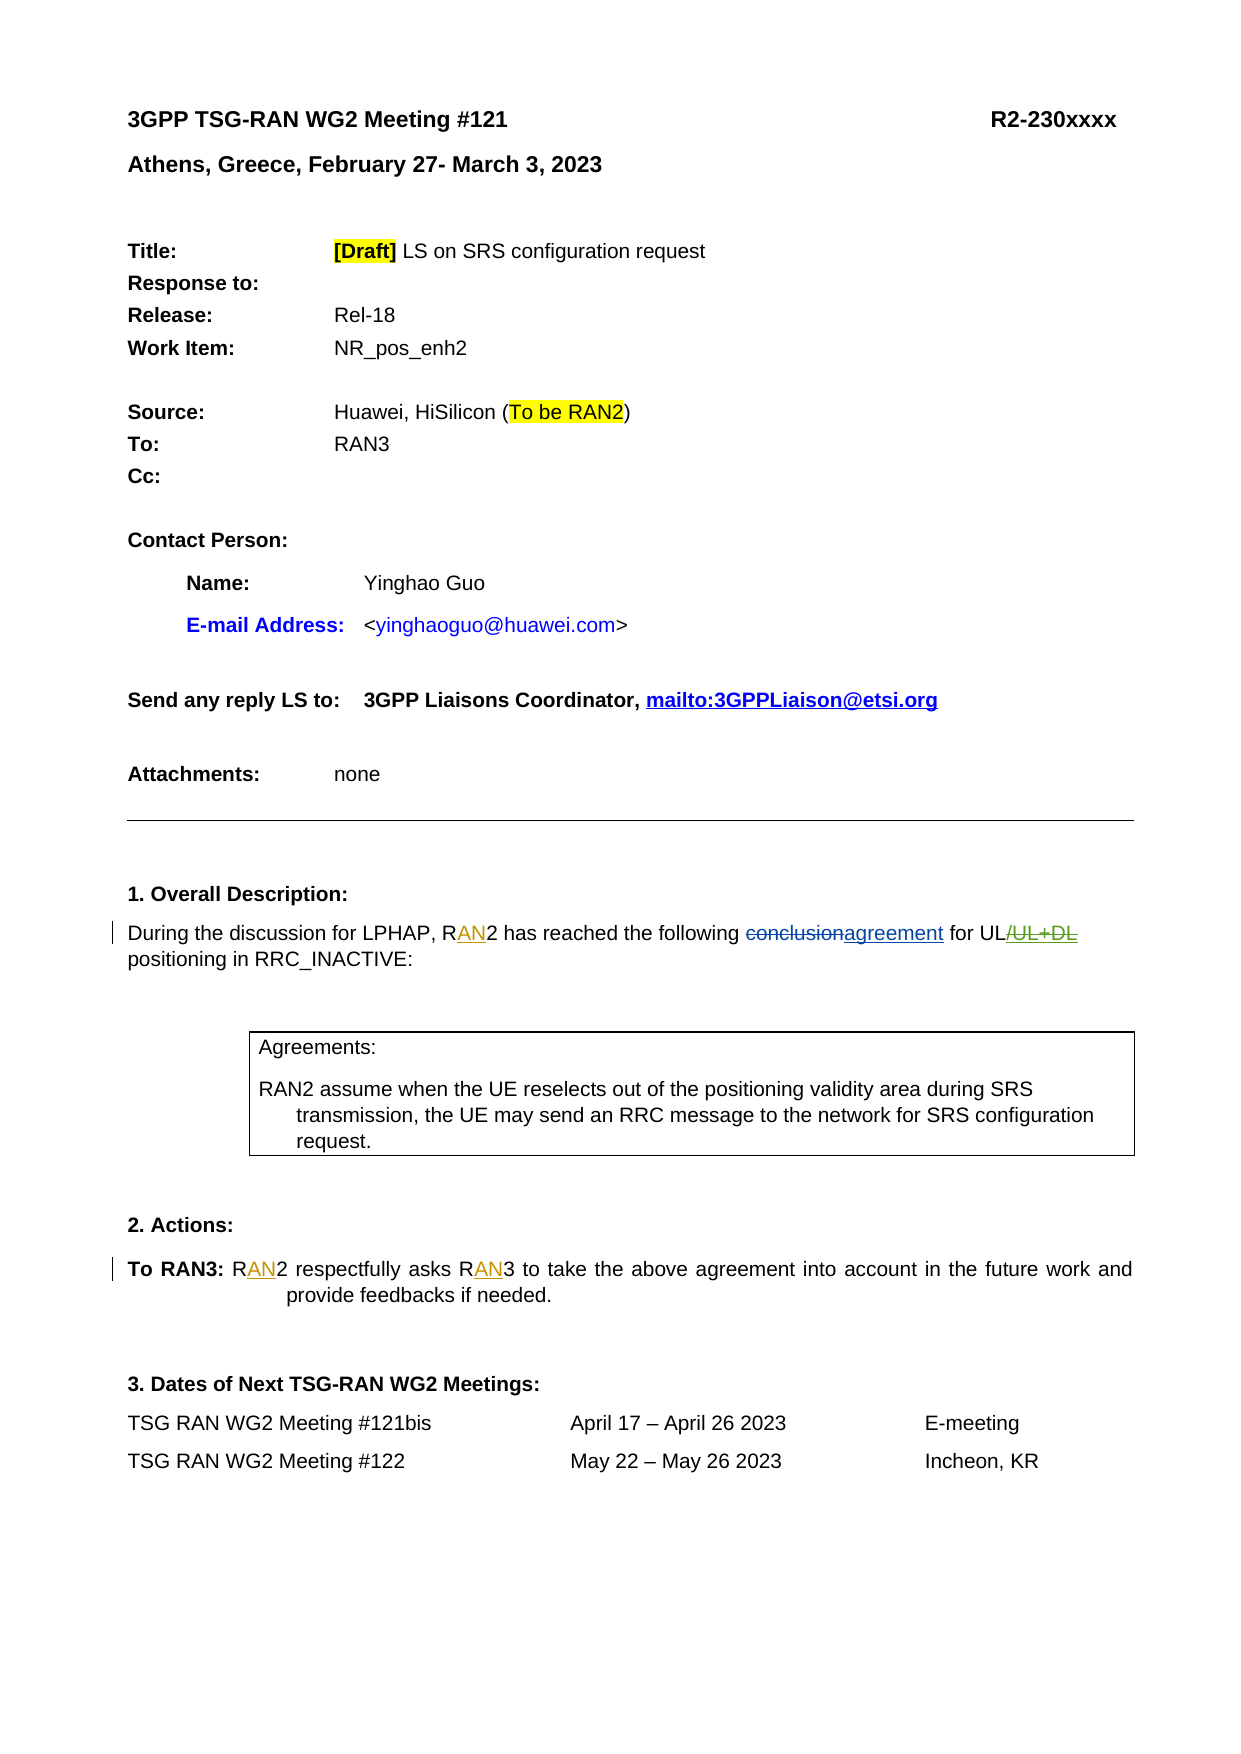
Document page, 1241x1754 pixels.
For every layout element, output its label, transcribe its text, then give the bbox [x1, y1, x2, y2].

text Response to: [127, 271, 1134, 295]
text Release: Rel-18 [127, 303, 1134, 327]
text Title: [Draft] LS on SRS configuration request [127, 239, 334, 263]
text 3. Dates of Next TSG-RAN WG2 Meetings: [127, 1372, 1134, 1396]
text Contact Person: [127, 528, 1134, 552]
text TSG RAN WG2 Meeting #121bis April 17 – April 26 2023 E-meeting [127, 1411, 1134, 1434]
text Cc: [127, 464, 1134, 488]
text During the discussion for LPHAP, R2 has reached the following for UL positioning in RRC_INACTIVE: [127, 921, 1134, 970]
text RAN2 assume when the UE reselects out of the positioning validity area during SRS transmission, the UE may send an RRC message to the network for SRS configuration request. [250, 1074, 1134, 1155]
subtitle Name: Yinghao Guo [186, 570, 1134, 594]
subtitle E-mail Address: <yinghaoguo@huawei.com> [186, 613, 1134, 637]
text 2. Actions: [127, 1213, 1134, 1237]
text To RAN3: R2 respectfully asks R3 to take the above agreement into account in the future work and provide feedbacks if needed. [127, 1257, 1134, 1307]
text Attachments: none [127, 762, 1134, 786]
text Agreements: [250, 1033, 1134, 1058]
text Work Item: NR_pos_enh2 [127, 335, 1134, 359]
text 3GPP TSG-RAN WG2 Meeting #121 R2-230xxxx [127, 106, 1134, 133]
text 1. Overall Description: [127, 882, 1134, 906]
text Source: Huawei, HiSilicon (To be RAN2) [127, 399, 1134, 423]
text Title: [Draft] LS on SRS configuration request [396, 239, 1134, 263]
text TSG RAN WG2 Meeting #122 May 22 – May 26 2023 Incheon, KR [127, 1449, 1134, 1473]
text Send any reply LS to: 3GPP Liaisons Coordinator, mailto:3GPPLiaison@etsi.org [127, 687, 1134, 711]
text To: RAN3 [127, 432, 1134, 456]
text Athens, Greece, February 27- March 3, 2023 [127, 151, 1134, 178]
